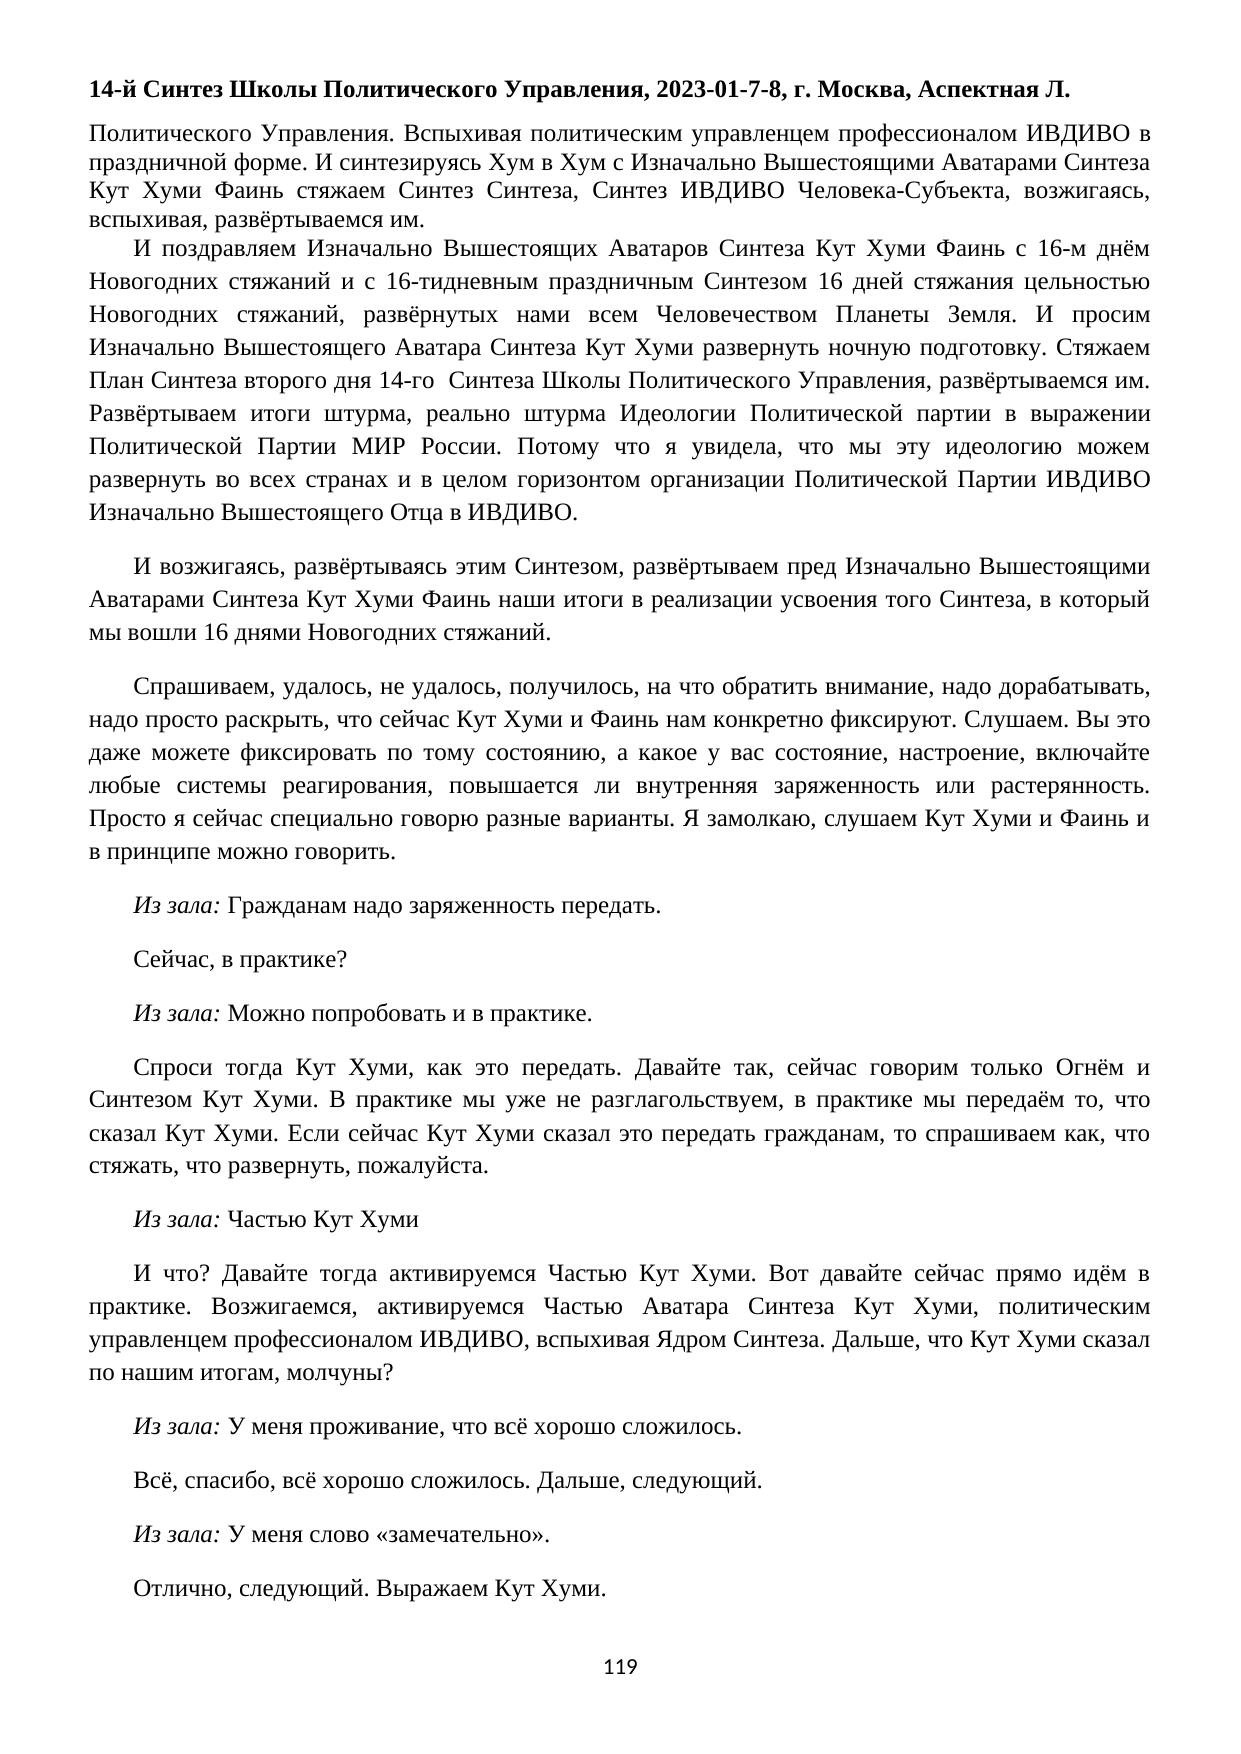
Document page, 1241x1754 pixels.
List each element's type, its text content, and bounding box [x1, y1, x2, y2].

text И что? Давайте тогда активируемся Частью Кут Хуми. Вот давайте сейчас прямо идём в практике. Возжигаемся, активируемся Частью Аватара Синтеза Кут Хуми, политическим управленцем профессионалом ИВДИВО, вспыхивая Ядром Синтеза. Дальше, что Кут Хуми сказал по нашим итогам, молчуны? [89, 1258, 1152, 1386]
text Всё, спасибо, всё хорошо сложилось. Дальше, следующий. [89, 1465, 1152, 1494]
text И возжигаясь, развёртываясь этим Синтезом, развёртываем пред Изначально Вышестоящими Аватарами Синтеза Кут Хуми Фаинь наши итоги в реализации усвоения того Синтеза, в который мы вошли 16 днями Новогодних стяжаний. [89, 551, 1152, 646]
text Спрашиваем, удалось, не удалось, получилось, на что обратить внимание, надо дорабатывать, надо просто раскрыть, что сейчас Кут Хуми и Фаинь нам конкретно фиксируют. Слушаем. Вы это даже можете фиксировать по тому состоянию, а какое у вас состояние, настроение, включайте любые системы реагирования, повышается ли внутренняя заряженность или растерянность. Просто я сейчас специально говорю разные варианты. Я замолкаю, слушаем Кут Хуми и Фаинь и в принципе можно говорить. [89, 671, 1152, 865]
text Из зала: У меня проживание, что всё хорошо сложилось. [89, 1411, 1152, 1440]
text Сейчас, в практике? [89, 944, 1152, 973]
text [89, 118, 1152, 233]
text Из зала: Гражданам надо заряженность передать. [89, 890, 1152, 919]
text Из зала: Частью Кут Хуми [89, 1204, 1152, 1233]
text Спроси тогда Кут Хуми, как это передать. Давайте так, сейчас говорим только Огнём и Синтезом Кут Хуми. В практике мы уже не разглагольствуем, в практике мы передаём то, что сказал Кут Хуми. Если сейчас Кут Хуми сказал это передать гражданам, то спрашиваем как, что стяжать, что развернуть, пожалуйста. [89, 1052, 1152, 1179]
text Отлично, следующий. Выражаем Кут Хуми. [89, 1573, 1152, 1602]
text Из зала: Можно попробовать и в практике. [89, 998, 1152, 1026]
text Из зала: У меня слово «замечательно». [89, 1519, 1152, 1548]
text И поздравляем Изначально Вышестоящих Аватаров Синтеза Кут Хуми Фаинь с 16-м днём Новогодних стяжаний и с 16-тидневным праздничным Синтезом 16 дней стяжания цельностью Новогодних стяжаний, развёрнутых нами всем Человечеством Планеты Земля. И просим Изначально Вышестоящего Аватара Синтеза Кут Хуми развернуть ночную подготовку. Стяжаем План Синтеза второго дня 14-го Синтеза Школы Политического Управления, развёртываемся им. Развёртываем итоги штурма, реально штурма Идеологии Политической партии в выражении Политической Партии МИР России. Потому что я увидела, что мы эту идеологию можем развернуть во всех странах и в целом горизонтом организации Политической Партии ИВДИВО Изначально Вышестоящего Отца в ИВДИВО. [89, 233, 1152, 526]
